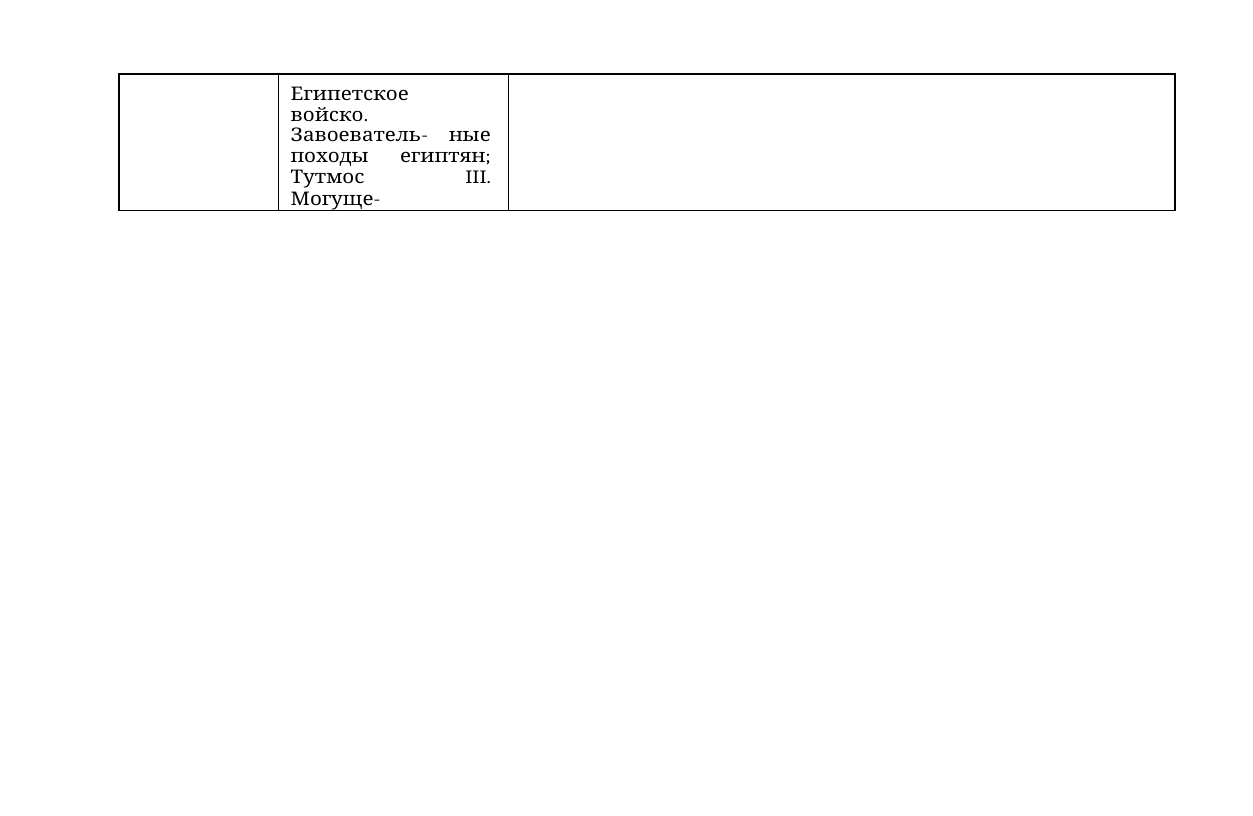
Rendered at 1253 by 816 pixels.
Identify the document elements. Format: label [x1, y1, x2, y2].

table_cell [509, 75, 1174, 210]
table_cell [120, 75, 278, 210]
table_cell [279, 75, 508, 210]
